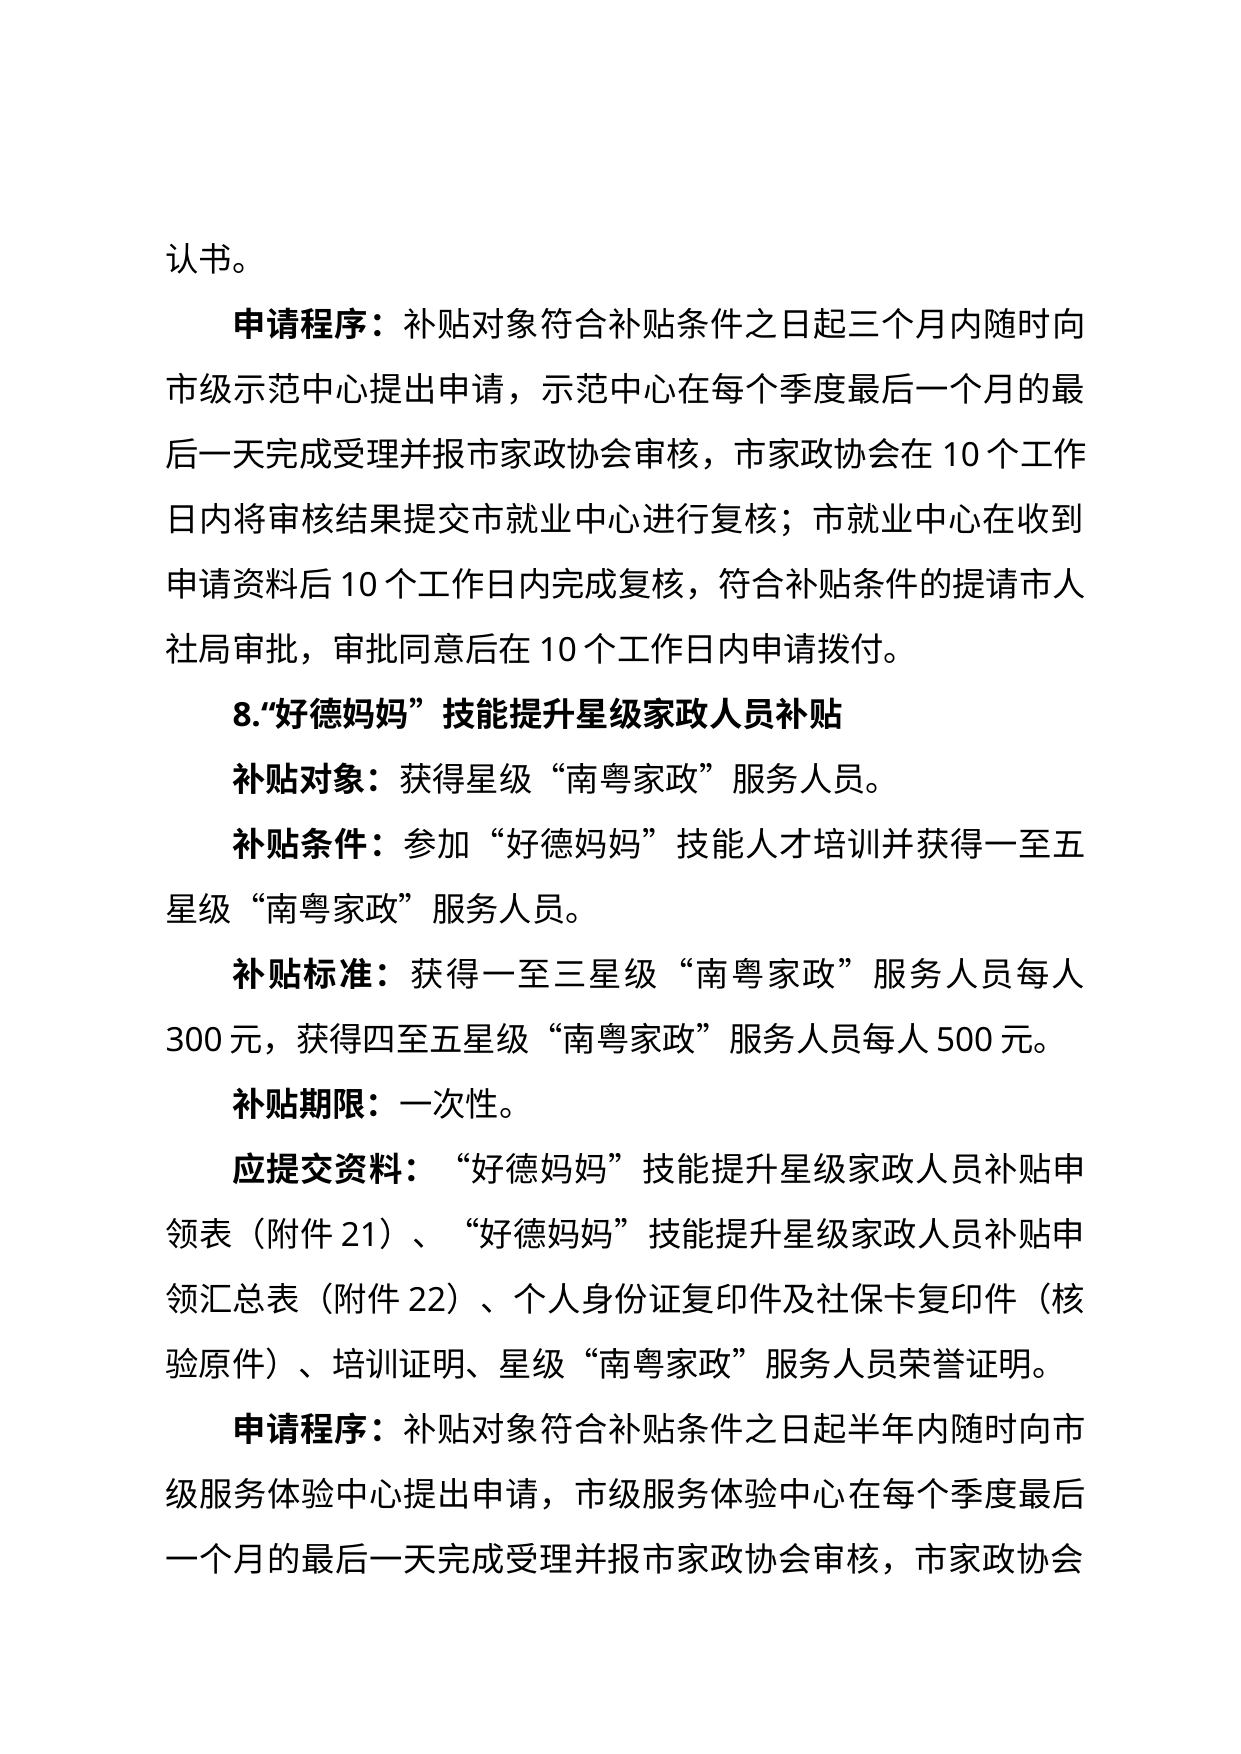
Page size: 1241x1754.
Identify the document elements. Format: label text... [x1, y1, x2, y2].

list 8.“好德妈妈”技能提升星级家政人员补贴 [165, 680, 1087, 745]
list 补贴期限：一次性。 [165, 1070, 1087, 1135]
list 补贴标准：获得一至三星级“南粤家政”服务人员每人300元，获得四至五星级“南粤家政”服务人员每人500元。 [165, 940, 1087, 1070]
list 补贴对象：获得星级“南粤家政”服务人员。 [165, 745, 1087, 810]
list 申请程序：补贴对象符合补贴条件之日起三个月内随时向市级示范中心提出申请，示范中心在每个季度最后一个月的最后一天完成受理并报市家政协会审核，市家政协会在10个工作日内将审核结果提交市就业中心进行复核；市就业中心在收到申请资料后10个工作日内完成复核，符合补贴条件的提请市人社局审批，审批同意后在10个工作日内申请拨付。 [165, 290, 1087, 680]
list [165, 225, 1087, 290]
list 补贴条件：参加“好德妈妈”技能人才培训并获得一至五星级“南粤家政”服务人员。 [165, 810, 1087, 940]
list 应提交资料：“好德妈妈”技能提升星级家政人员补贴申领表（附件21）、“好德妈妈”技能提升星级家政人员补贴申领汇总表（附件22）、个人身份证复印件及社保卡复印件（核验原件）、培训证明、星级“南粤家政”服务人员荣誉证明。 [165, 1135, 1087, 1395]
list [165, 1395, 1087, 1590]
